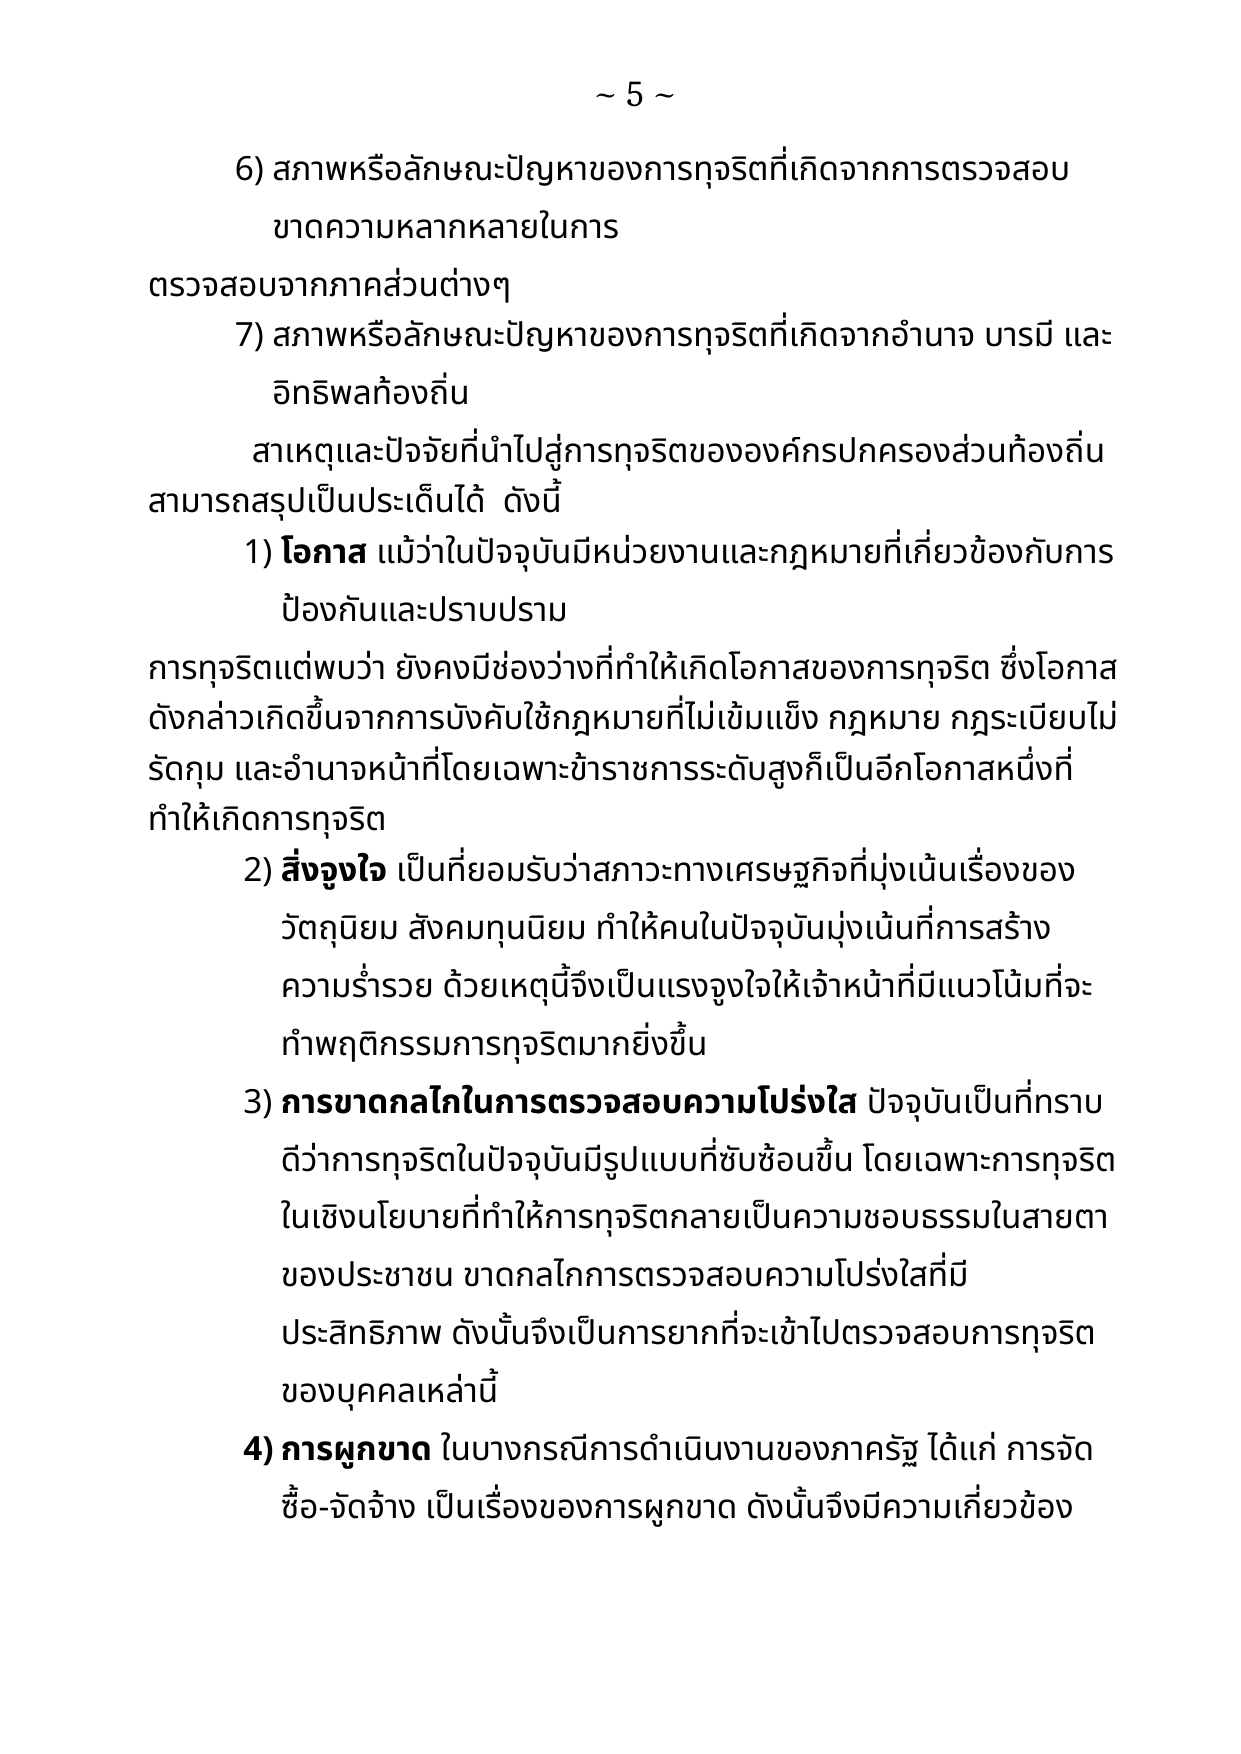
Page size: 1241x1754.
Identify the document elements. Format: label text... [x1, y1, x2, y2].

list การทุจริตแต่พบว่า ยังคงมีช่องว่างที่ทำให้เกิดโอกาสของการทุจริต ซึ่งโอกาสดังกล่าวเกิดขึ้นจากการบังคับใช้กฎหมายที่ไม่เข้มแข็ง กฎหมาย กฎระเบียบไม่รัดกุม และอำนาจหน้าที่โดยเฉพาะข้าราชการระดับสูงก็เป็นอีกโอกาสหนึ่งที่ทำให้เกิดการทุจริต [148, 644, 1122, 846]
list โอกาส แม้ว่าในปัจจุบันมีหน่วยงานและกฎหมายที่เกี่ยวข้องกับการป้องกันและปราบปราม [243, 528, 1122, 636]
list การขาดกลไกในการตรวจสอบความโปร่งใส ปัจจุบันเป็นที่ทราบดีว่าการทุจริตในปัจจุบันมีรูปแบบที่ซับซ้อนขึ้น โดยเฉพาะการทุจริตในเชิงนโยบายที่ทำให้การทุจริตกลายเป็นความชอบธรรมในสายตาของประชาชน ขาดกลไกการตรวจสอบความโปร่งใสที่มีประสิทธิภาพ ดังนั้นจึงเป็นการยากที่จะเข้าไปตรวจสอบการทุจริตของบุคคลเหล่านี้ [243, 1077, 1122, 1418]
list สภาพหรือลักษณะปัญหาของการทุจริตที่เกิดจากอำนาจ บารมี และอิทธิพลท้องถิ่น [234, 311, 1122, 419]
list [243, 1425, 1122, 1534]
list สาเหตุและปัจจัยที่นำไปสู่การทุจริตขององค์กรปกครองส่วนท้องถิ่นสามารถสรุปเป็นประเด็นได้ ดังนี้ [148, 427, 1122, 528]
list สภาพหรือลักษณะปัญหาของการทุจริตที่เกิดจากการตรวจสอบขาดความหลากหลายในการ [234, 144, 1122, 253]
list ตรวจสอบจากภาคส่วนต่างๆ [148, 261, 1122, 311]
list สิ่งจูงใจ เป็นที่ยอมรับว่าสภาวะทางเศรษฐกิจที่มุ่งเน้นเรื่องของวัตถุนิยม สังคมทุนนิยม ทำให้คนในปัจจุบันมุ่งเน้นที่การสร้างความร่ำรวย ด้วยเหตุนี้จึงเป็นแรงจูงใจให้เจ้าหน้าที่มีแนวโน้มที่จะทำพฤติกรรมการทุจริตมากยิ่งขึ้น [243, 846, 1122, 1070]
